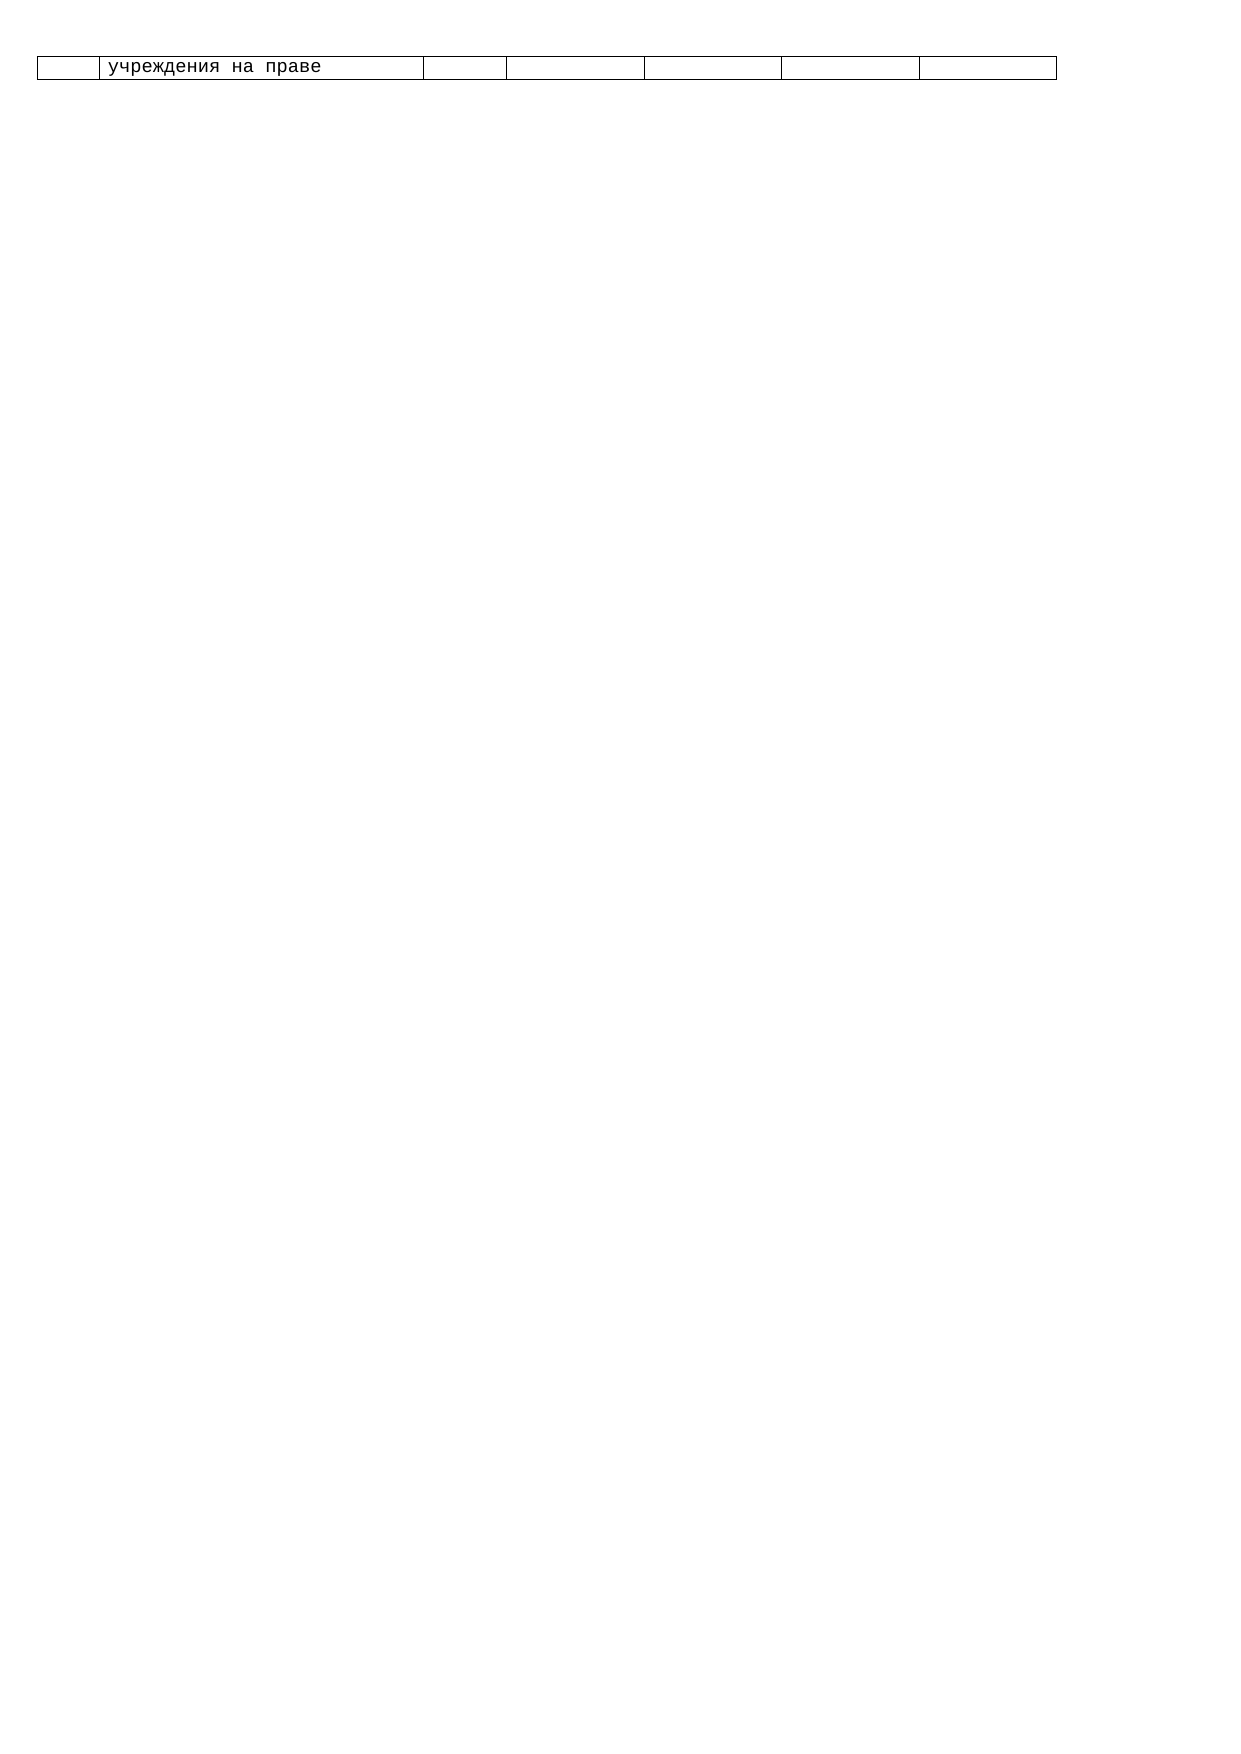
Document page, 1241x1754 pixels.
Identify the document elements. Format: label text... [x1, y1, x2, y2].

table_cell 0 [645, 57, 781, 78]
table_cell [100, 57, 423, 78]
table_cell 0 [920, 57, 1056, 78]
table_cell 0 [507, 57, 644, 78]
table_cell 0 [782, 57, 919, 78]
table_cell 4 [38, 57, 99, 78]
table_cell кв.м [424, 57, 506, 78]
